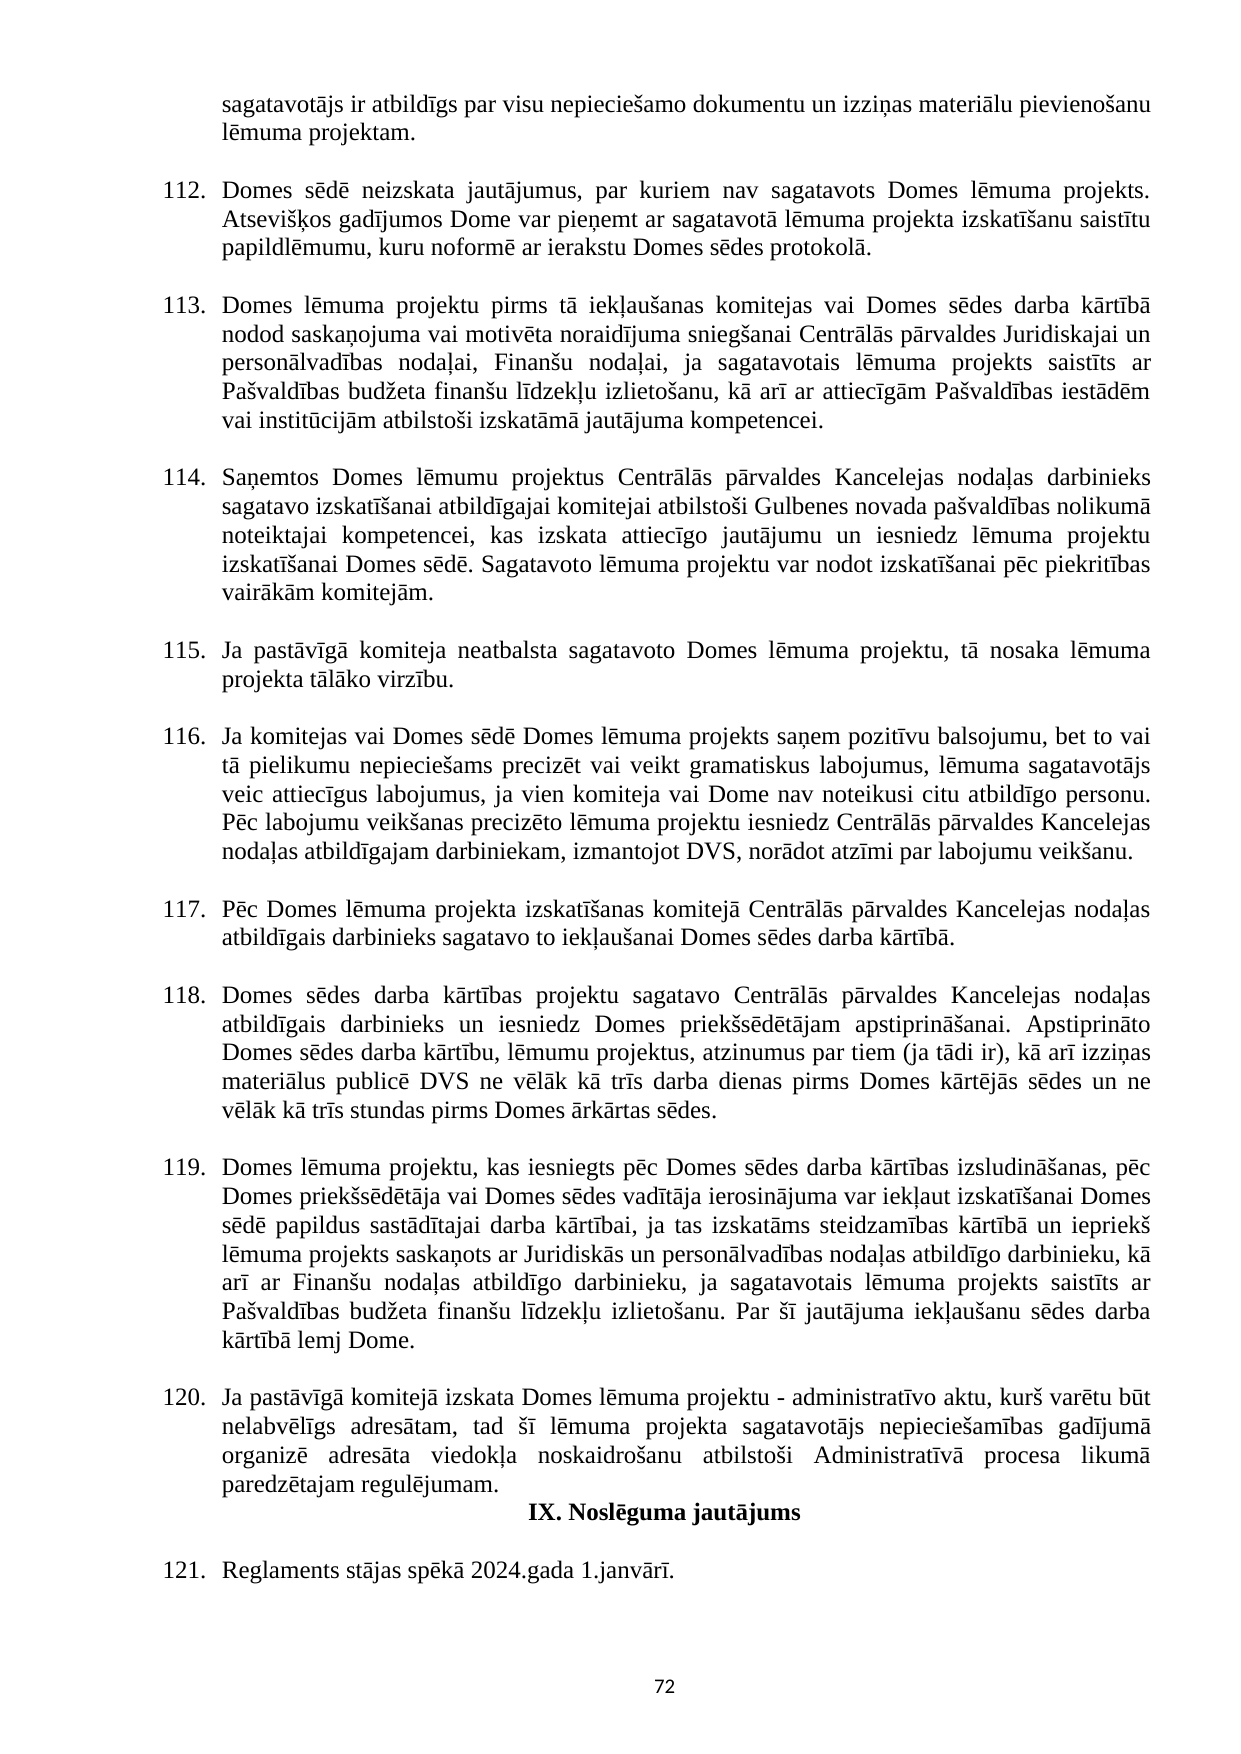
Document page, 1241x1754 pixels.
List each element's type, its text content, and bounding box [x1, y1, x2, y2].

list Pēc Domes lēmuma projekta izskatīšanas komitejā Centrālās pārvaldes Kancelejas nodaļas atbildīgais darbinieks sagatavo to iekļaušanai Domes sēdes darba kārtībā. [162, 894, 1152, 951]
list Domes sēdes darba kārtības projektu sagatavo Centrālās pārvaldes Kancelejas nodaļas atbildīgais darbinieks un iesniedz Domes priekšsēdētājam apstiprināšanai. Apstiprināto Domes sēdes darba kārtību, lēmumu projektus, atzinumus par tiem (ja tādi ir), kā arī izziņas materiālus publicē DVS ne vēlāk kā trīs darba dienas pirms Domes kārtējās sēdes un ne vēlāk kā trīs stundas pirms Domes ārkārtas sēdes. [162, 980, 1152, 1124]
list Ja pastāvīgā komiteja neatbalsta sagatavoto Domes lēmuma projektu, tā nosaka lēmuma projekta tālāko virzību. [162, 635, 1152, 692]
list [162, 89, 1152, 146]
list Ja pastāvīgā komitejā izskata Domes lēmuma projektu - administratīvo aktu, kurš varētu būt nelabvēlīgs adresātam, tad šī lēmuma projekta sagatavotājs nepieciešamības gadījumā organizē adresāta viedokļa noskaidrošanu atbilstoši Administratīvā procesa likumā paredzētajam regulējumam. [162, 1382, 1152, 1497]
list Reglaments stājas spēkā 2024.gada 1.janvārī. [162, 1555, 1152, 1584]
list Domes lēmuma projektu pirms tā iekļaušanas komitejas vai Domes sēdes darba kārtībā nodod saskaņojuma vai motivēta noraidījuma sniegšanai Centrālās pārvaldes Juridiskajai un personālvadības nodaļai, Finanšu nodaļai, ja sagatavotais lēmuma projekts saistīts ar Pašvaldības budžeta finanšu līdzekļu izlietošanu, kā arī ar attiecīgām Pašvaldības iestādēm vai institūcijām atbilstoši izskatāmā jautājuma kompetencei. [162, 290, 1152, 434]
list Domes lēmuma projektu, kas iesniegts pēc Domes sēdes darba kārtības izsludināšanas, pēc Domes priekšsēdētāja vai Domes sēdes vadītāja ierosinājuma var iekļaut izskatīšanai Domes sēdē papildus sastādītajai darba kārtībai, ja tas izskatāms steidzamības kārtībā un iepriekš lēmuma projekts saskaņots ar Juridiskās un personālvadības nodaļas atbildīgo darbinieku, kā arī ar Finanšu nodaļas atbildīgo darbinieku, ja sagatavotais lēmuma projekts saistīts ar Pašvaldības budžeta finanšu līdzekļu izlietošanu. Par šī jautājuma iekļaušanu sēdes darba kārtībā lemj Dome. [162, 1152, 1152, 1354]
list Domes sēdē neizskata jautājumus, par kuriem nav sagatavots Domes lēmuma projekts. Atsevišķos gadījumos Dome var pieņemt ar sagatavotā lēmuma projekta izskatīšanu saistītu papildlēmumu, kuru noformē ar ierakstu Domes sēdes protokolā. [162, 175, 1152, 261]
list Ja komitejas vai Domes sēdē Domes lēmuma projekts saņem pozitīvu balsojumu, bet to vai tā pielikumu nepieciešams precizēt vai veikt gramatiskus labojumus, lēmuma sagatavotājs veic attiecīgus labojumus, ja vien komiteja vai Dome nav noteikusi citu atbildīgo personu. Pēc labojumu veikšanas precizēto lēmuma projektu iesniedz Centrālās pārvaldes Kancelejas nodaļas atbildīgajam darbiniekam, izmantojot DVS, norādot atzīmi par labojumu veikšanu. [162, 721, 1152, 865]
text IX. Noslēguma jautājums [177, 1497, 1152, 1526]
list Saņemtos Domes lēmumu projektus Centrālās pārvaldes Kancelejas nodaļas darbinieks sagatavo izskatīšanai atbildīgajai komitejai atbilstoši Gulbenes novada pašvaldības nolikumā noteiktajai kompetencei, kas izskata attiecīgo jautājumu un iesniedz lēmuma projektu izskatīšanai Domes sēdē. Sagatavoto lēmuma projektu var nodot izskatīšanai pēc piekritības vairākām komitejām. [162, 462, 1152, 606]
